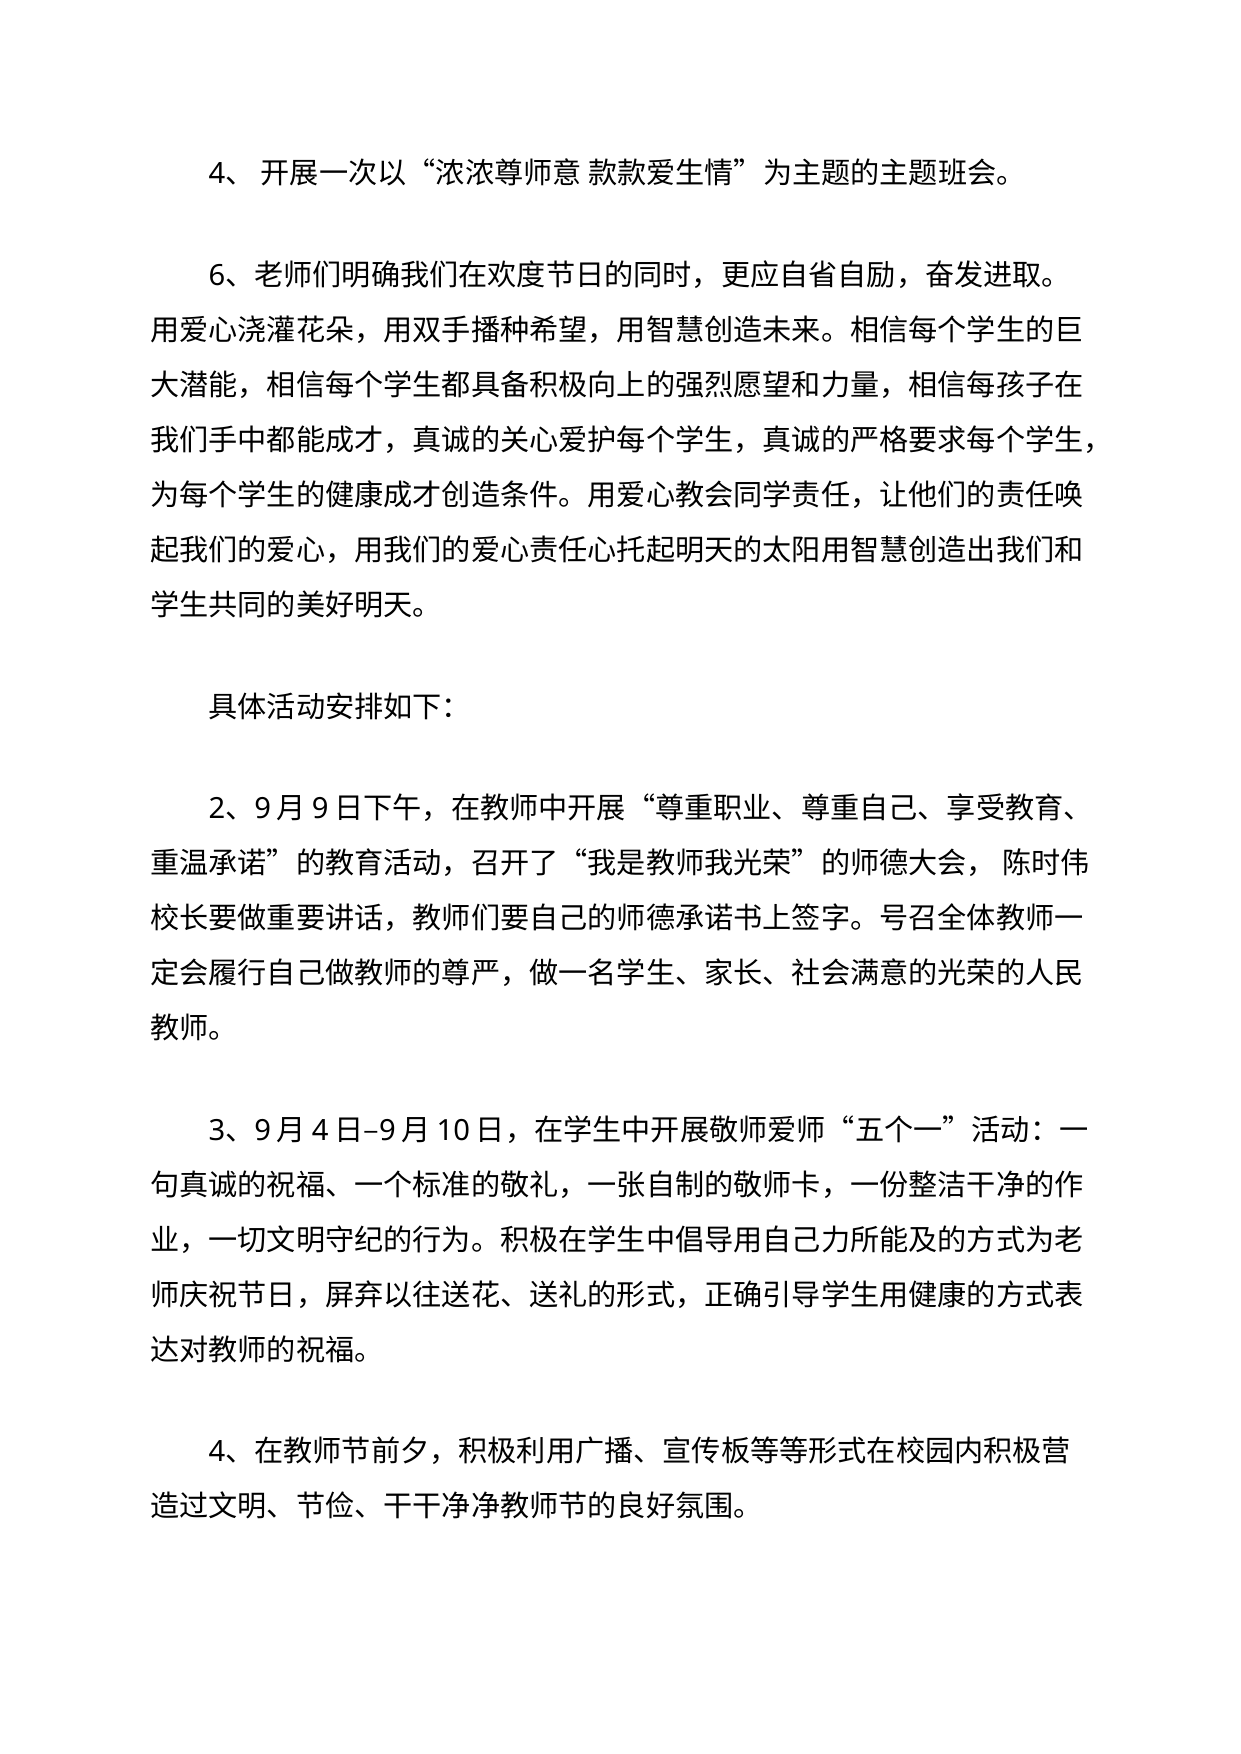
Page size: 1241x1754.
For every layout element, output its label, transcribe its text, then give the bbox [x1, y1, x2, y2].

text 6、老师们明确我们在欢度节日的同时，更应自省自励，奋发进取。用爱心浇灌花朵，用双手播种希望，用智慧创造未来。相信每个学生的巨大潜能，相信每个学生都具备积极向上的强烈愿望和力量，相信每孩子在我们手中都能成才，真诚的关心爱护每个学生，真诚的严格要求每个学生，为每个学生的健康成才创造条件。用爱心教会同学责任，让他们的责任唤起我们的爱心，用我们的爱心责任心托起明天的太阳用智慧创造出我们和学生共同的美好明天。 [150, 252, 1090, 624]
text 4、 开展一次以“浓浓尊师意 款款爱生情”为主题的主题班会。 [150, 150, 1090, 192]
text 3、9月4日–9月10日，在学生中开展敬师爱师“五个一”活动：一句真诚的祝福、一个标准的敬礼，一张自制的敬师卡，一份整洁干净的作业，一切文明守纪的行为。积极在学生中倡导用自己力所能及的方式为老师庆祝节日，屏弃以往送花、送礼的形式，正确引导学生用健康的方式表达对教师的祝福。 [150, 1106, 1090, 1368]
text 2、9月9日下午，在教师中开展“尊重职业、尊重自己、享受教育、重温承诺”的教育活动，召开了“我是教师我光荣”的师德大会， 陈时伟校长要做重要讲话，教师们要自己的师德承诺书上签字。号召全体教师一定会履行自己做教师的尊严，做一名学生、家长、社会满意的光荣的人民教师。 [150, 785, 1090, 1047]
text 4、在教师节前夕，积极利用广播、宣传板等等形式在校园内积极营造过文明、节俭、干干净净教师节的良好氛围。 [150, 1428, 1090, 1525]
text 具体活动安排如下： [150, 683, 1090, 726]
